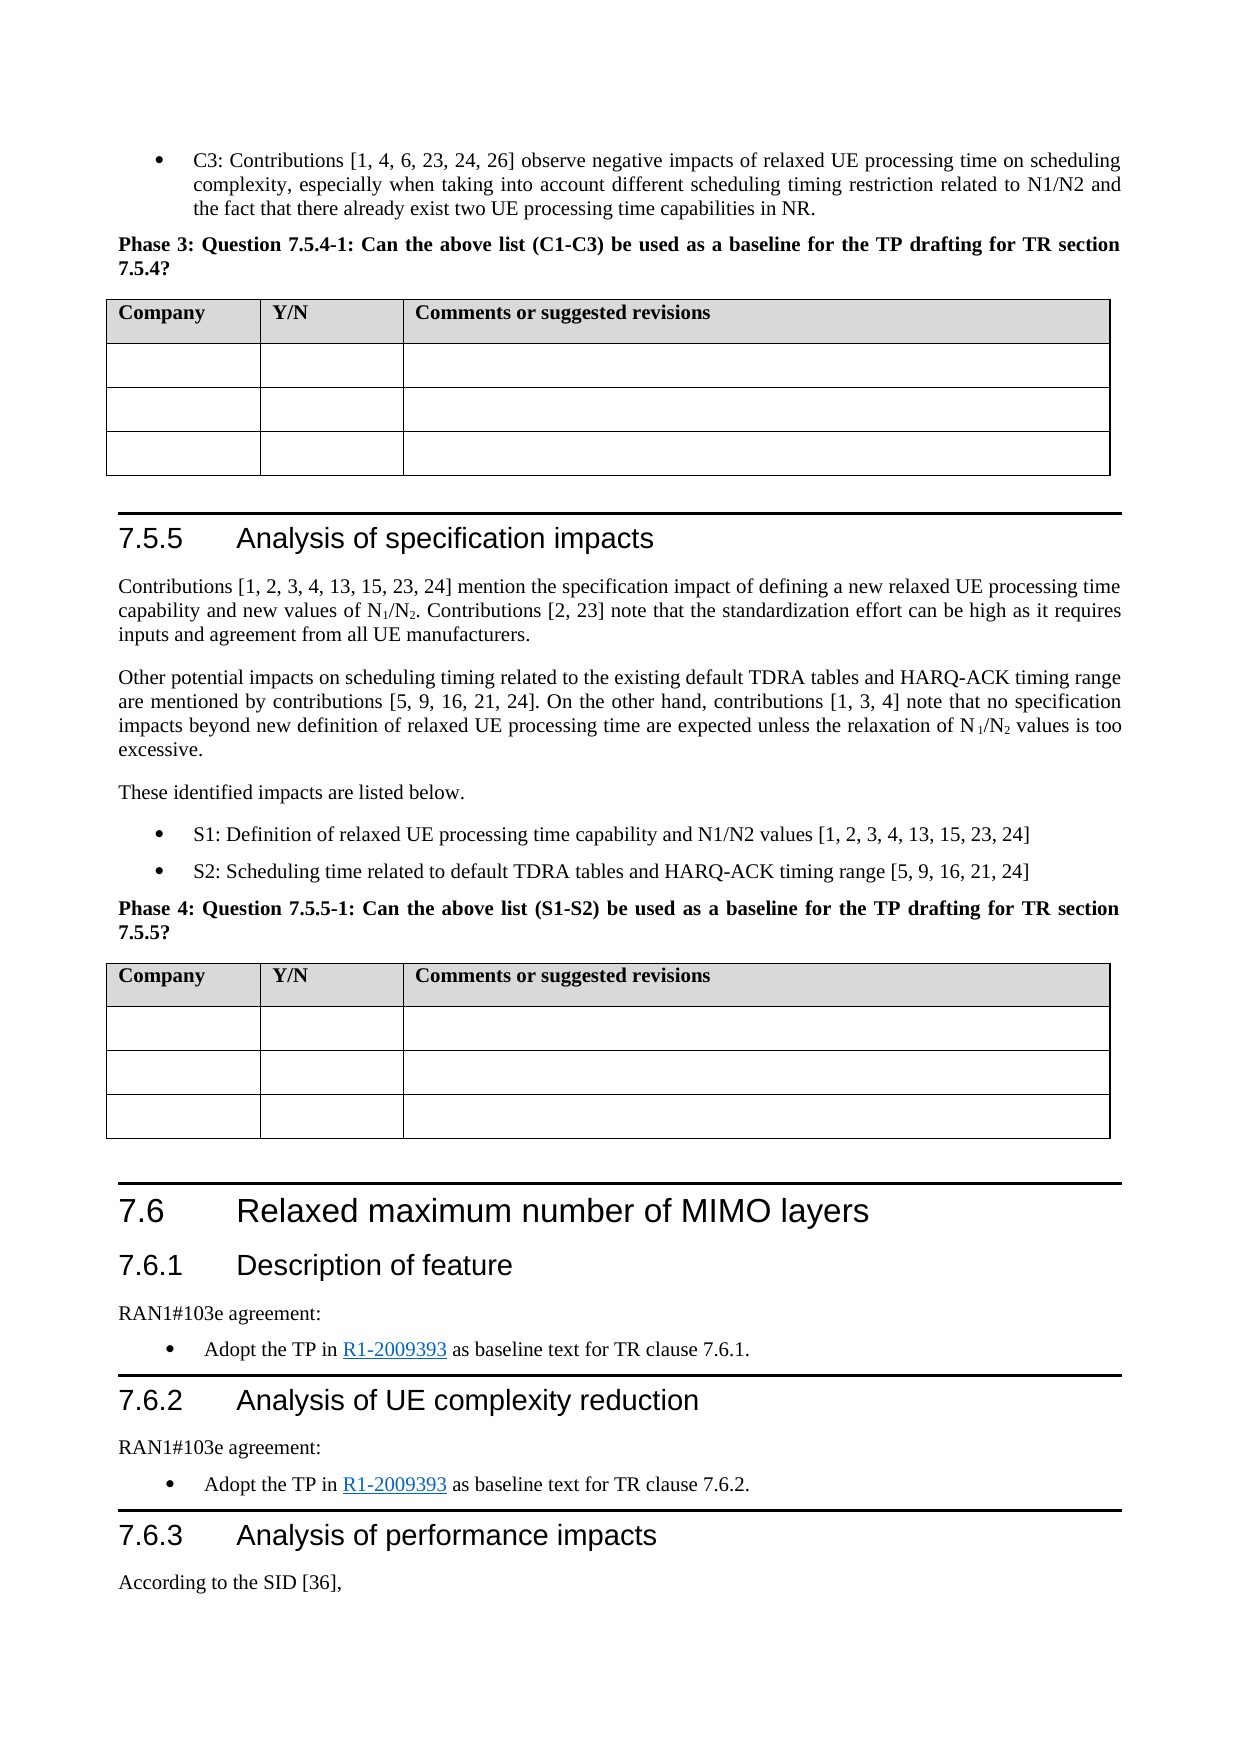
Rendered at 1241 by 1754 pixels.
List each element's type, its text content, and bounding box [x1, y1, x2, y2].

table_cell [404, 344, 1109, 387]
table_cell [261, 432, 403, 474]
list Adopt the TP in R1-2009393 as baseline text for TR clause 7.6.2. [166, 1472, 1122, 1496]
table_header Company [107, 300, 260, 343]
table_cell [107, 1095, 260, 1138]
table_cell [107, 344, 260, 387]
text Contributions [1, 2, 3, 4, 13, 15, 23, 24] mention the specification impact of defining a new relaxed UE processing time capability and new values of N1/N2. Contributions [2, 23] note that the standardization effort can be high as it requires inputs and agreement from all UE manufacturers. [118, 574, 1122, 646]
text RAN1#103e agreement: [118, 1301, 1122, 1324]
text These identified impacts are listed below. [118, 779, 1122, 804]
table_cell [261, 1051, 403, 1094]
table_header Comments or suggested revisions [404, 964, 1109, 1006]
subtitle 7.6.3 Analysis of performance impacts [118, 1512, 1122, 1551]
text Phase 4: Question 7.5.5-1: Can the above list (S1-S2) be used as a baseline for the TP drafting for TR section 7.5.5? [118, 896, 1122, 944]
text According to the SID [36], [118, 1570, 1122, 1594]
list S2: Scheduling time related to default TDRA tables and HARQ-ACK timing range [5, 9, 16, 21, 24] [156, 859, 1122, 883]
table_cell [404, 1095, 1109, 1138]
text Other potential impacts on scheduling timing related to the existing default TDRA tables and HARQ-ACK timing range are mentioned by contributions [5, 9, 16, 21, 24]. On the other hand, contributions [1, 3, 4] note that no specification impacts beyond new definition of relaxed UE processing time are expected unless the relaxation of N1/N2 values is too excessive. [118, 664, 1122, 761]
subtitle 7.5.5 Analysis of specification impacts [118, 515, 1122, 555]
subtitle 7.6.2 Analysis of UE complexity reduction [118, 1377, 1122, 1417]
table_cell [107, 432, 260, 474]
table_cell [261, 1095, 403, 1138]
table_cell [404, 1007, 1109, 1050]
table_cell [261, 344, 403, 387]
table_cell [404, 1051, 1109, 1094]
table_cell [261, 1007, 403, 1050]
table_header Comments or suggested revisions [404, 300, 1109, 343]
table_cell [261, 388, 403, 431]
list S1: Definition of relaxed UE processing time capability and N1/N2 values [1, 2, 3, 4, 13, 15, 23, 24] [156, 822, 1122, 846]
text RAN1#103e agreement: [118, 1435, 1122, 1459]
table_header Y/N [261, 964, 403, 1006]
list Adopt the TP in R1-2009393 as baseline text for TR clause 7.6.1. [166, 1337, 1122, 1361]
table_cell [107, 1051, 260, 1094]
list C3: Contributions [1, 4, 6, 23, 24, 26] observe negative impacts of relaxed UE processing time on scheduling complexity, especially when taking into account different scheduling timing restriction related to N1/N2 and the fact that there already exist two UE processing time capabilities in NR. [156, 147, 1122, 220]
subtitle 7.6.1 Description of feature [118, 1239, 1122, 1282]
subtitle 7.6 Relaxed maximum number of MIMO layers [118, 1185, 1122, 1229]
table_header Y/N [261, 300, 403, 343]
table_header Company [107, 964, 260, 1006]
text Phase 3: Question 7.5.4-1: Can the above list (C1-C3) be used as a baseline for the TP drafting for TR section 7.5.4? [118, 232, 1122, 280]
table_cell [107, 388, 260, 431]
table_cell [107, 1007, 260, 1050]
table_cell [404, 388, 1109, 431]
table_cell [404, 432, 1109, 474]
